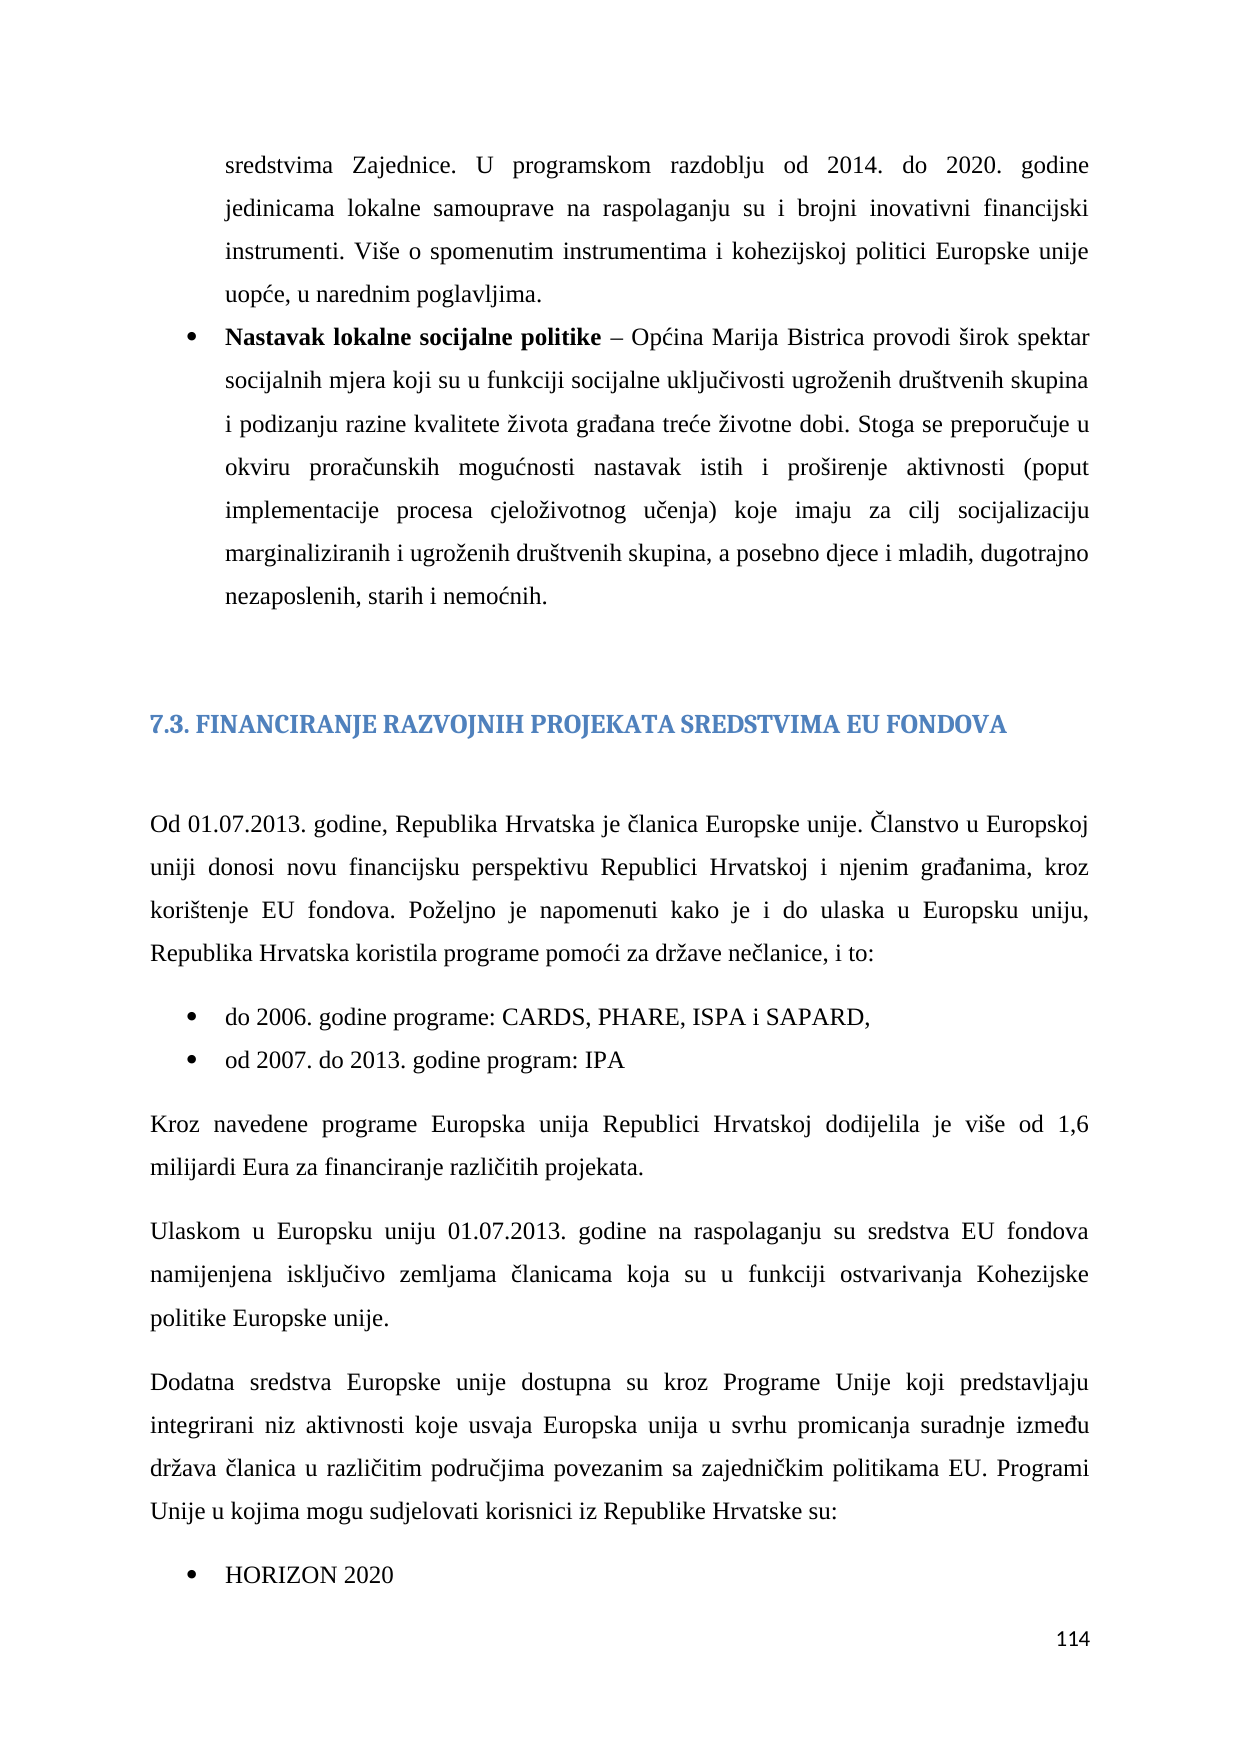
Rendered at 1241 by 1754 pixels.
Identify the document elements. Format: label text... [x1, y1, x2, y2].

list do 2006. godine programe: CARDS, PHARE, ISPA i SAPARD, [187, 1002, 1090, 1031]
list Nastavak lokalne socijalne politike – Općina Marija Bistrica provodi širok spektar socijalnih mjera koji su u funkciji socijalne uključivosti ugroženih društvenih skupina i podizanju razine kvalitete života građana treće životne dobi. Stoga se preporučuje u okviru proračunskih mogućnosti nastavak istih i proširenje aktivnosti (poput implementacije procesa cjeloživotnog učenja) koje imaju za cilj socijalizaciju marginaliziranih i ugroženih društvenih skupina, a posebno djece i mladih, dugotrajno nezaposlenih, starih i nemoćnih. [187, 322, 1090, 610]
list od 2007. do 2013. godine program: IPA [187, 1045, 1090, 1074]
text Kroz navedene programe Europska unija Republici Hrvatskoj dodijelila je više od 1,6 milijardi Eura za financiranje različitih projekata. [150, 1109, 1090, 1181]
subtitle 7.3. FINANCIRANJE RAZVOJNIH PROJEKATA SREDSTVIMA EU FONDOVA [150, 709, 1090, 740]
list HORIZON 2020 [187, 1560, 1090, 1589]
text Dodatna sredstva Europske unije dostupna su kroz Programe Unije koji predstavljaju integrirani niz aktivnosti koje usvaja Europska unija u svrhu promicanja suradnje između država članica u različitim područjima povezanim sa zajedničkim politikama EU. Programi Unije u kojima mogu sudjelovati korisnici iz Republike Hrvatske su: [150, 1367, 1090, 1525]
text Od 01.07.2013. godine, Republika Hrvatska je članica Europske unije. Članstvo u Europskoj uniji donosi novu financijsku perspektivu Republici Hrvatskoj i njenim građanima, kroz korištenje EU fondova. Poželjno je napomenuti kako je i do ulaska u Europsku uniju, Republika Hrvatska koristila programe pomoći za države nečlanice, i to: [150, 809, 1090, 967]
text Ulaskom u Europsku uniju 01.07.2013. godine na raspolaganju su sredstva EU fondova namijenjena isključivo zemljama članicama koja su u funkciji ostvarivanja Kohezijske politike Europske unije. [150, 1216, 1090, 1331]
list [225, 150, 1090, 308]
